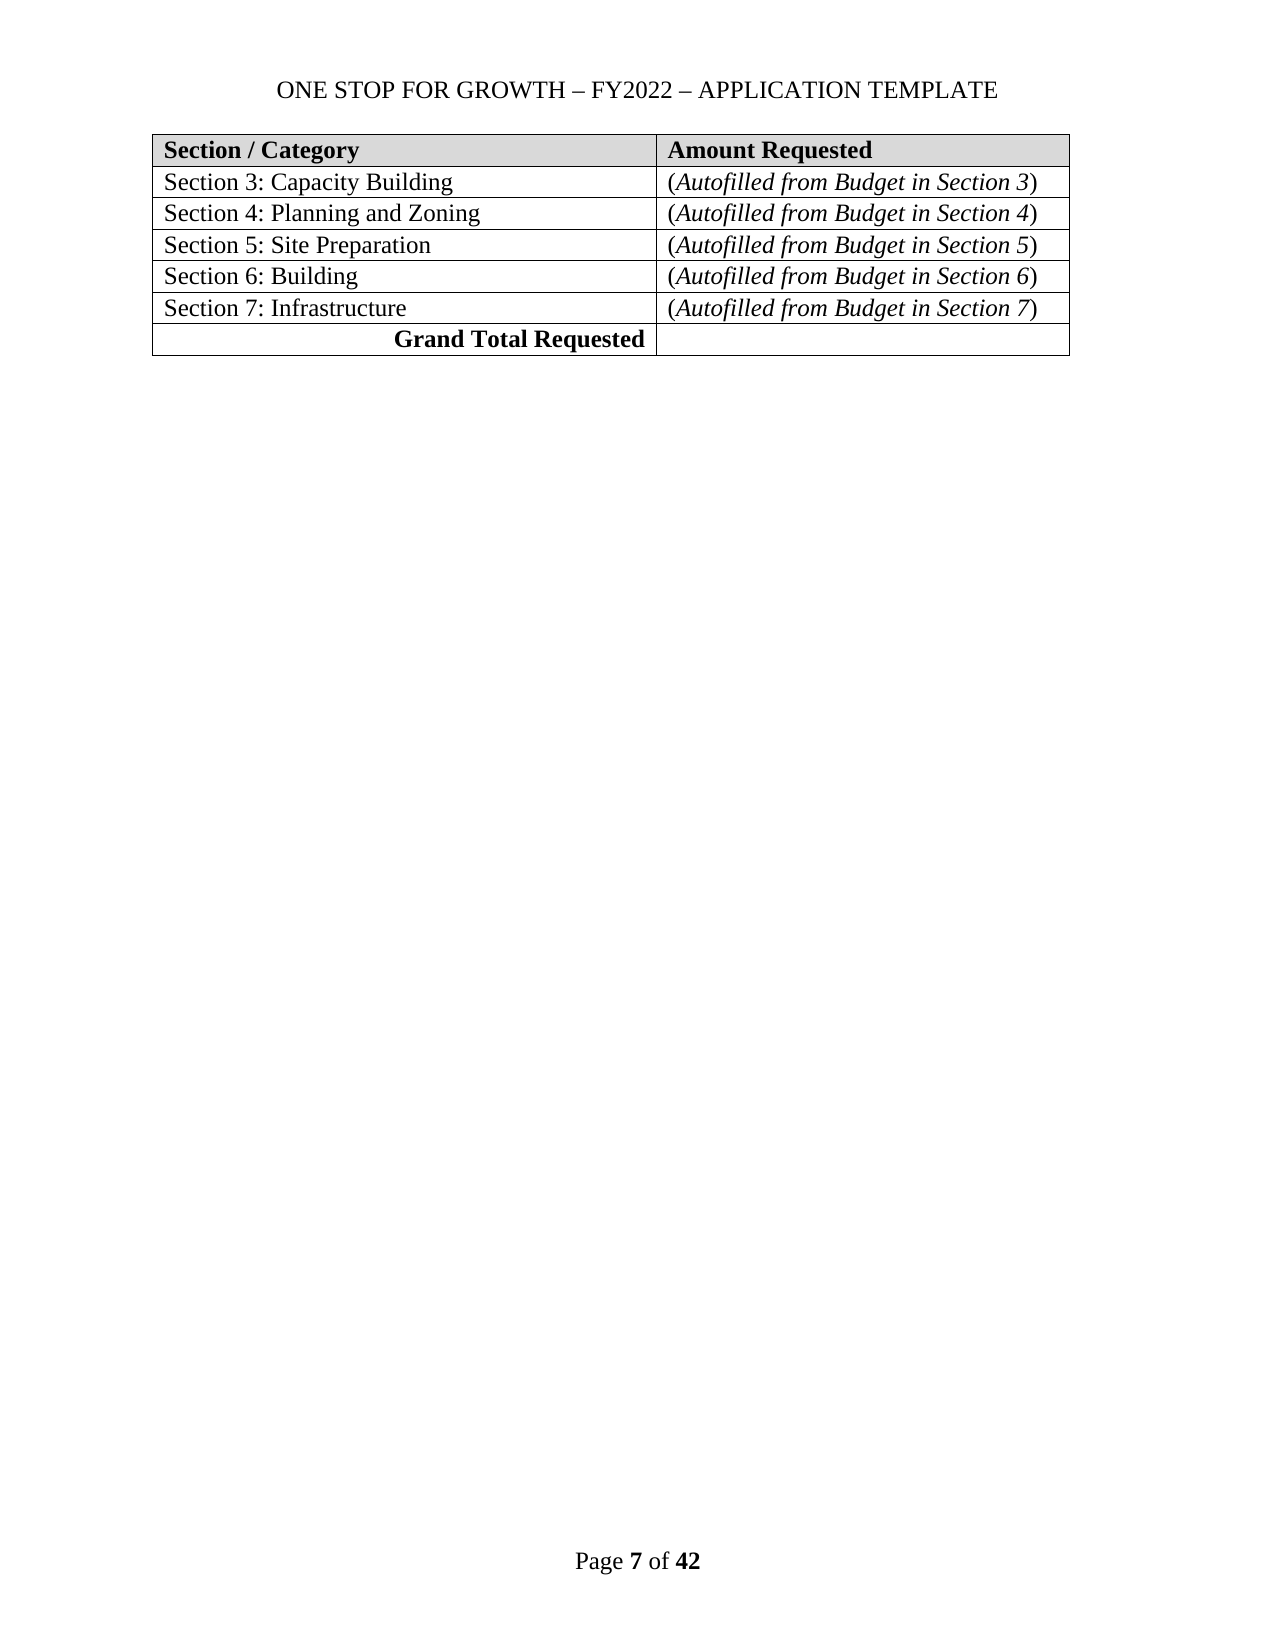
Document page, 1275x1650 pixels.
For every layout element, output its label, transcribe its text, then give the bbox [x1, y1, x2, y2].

table_cell (Autofilled from Budget in Section 6) [657, 261, 1069, 292]
table_cell [657, 324, 1069, 354]
table_cell (Autofilled from Budget in Section 4) [657, 198, 1069, 229]
table_cell Grand Total Requested [153, 324, 656, 354]
table_cell Section 4: Planning and Zoning [153, 198, 656, 229]
table_cell Section 7: Infrastructure [153, 293, 656, 323]
table_cell Section 3: Capacity Building [153, 167, 656, 197]
table_cell (Autofilled from Budget in Section 7) [657, 293, 1069, 323]
table_cell Section 5: Site Preparation [153, 230, 656, 260]
table_header Amount Requested [657, 135, 1069, 166]
table_cell (Autofilled from Budget in Section 3) [657, 167, 1069, 197]
table_cell Section 6: Building [153, 261, 656, 292]
table_cell (Autofilled from Budget in Section 5) [657, 230, 1069, 260]
table_header Section / Category [153, 135, 656, 166]
